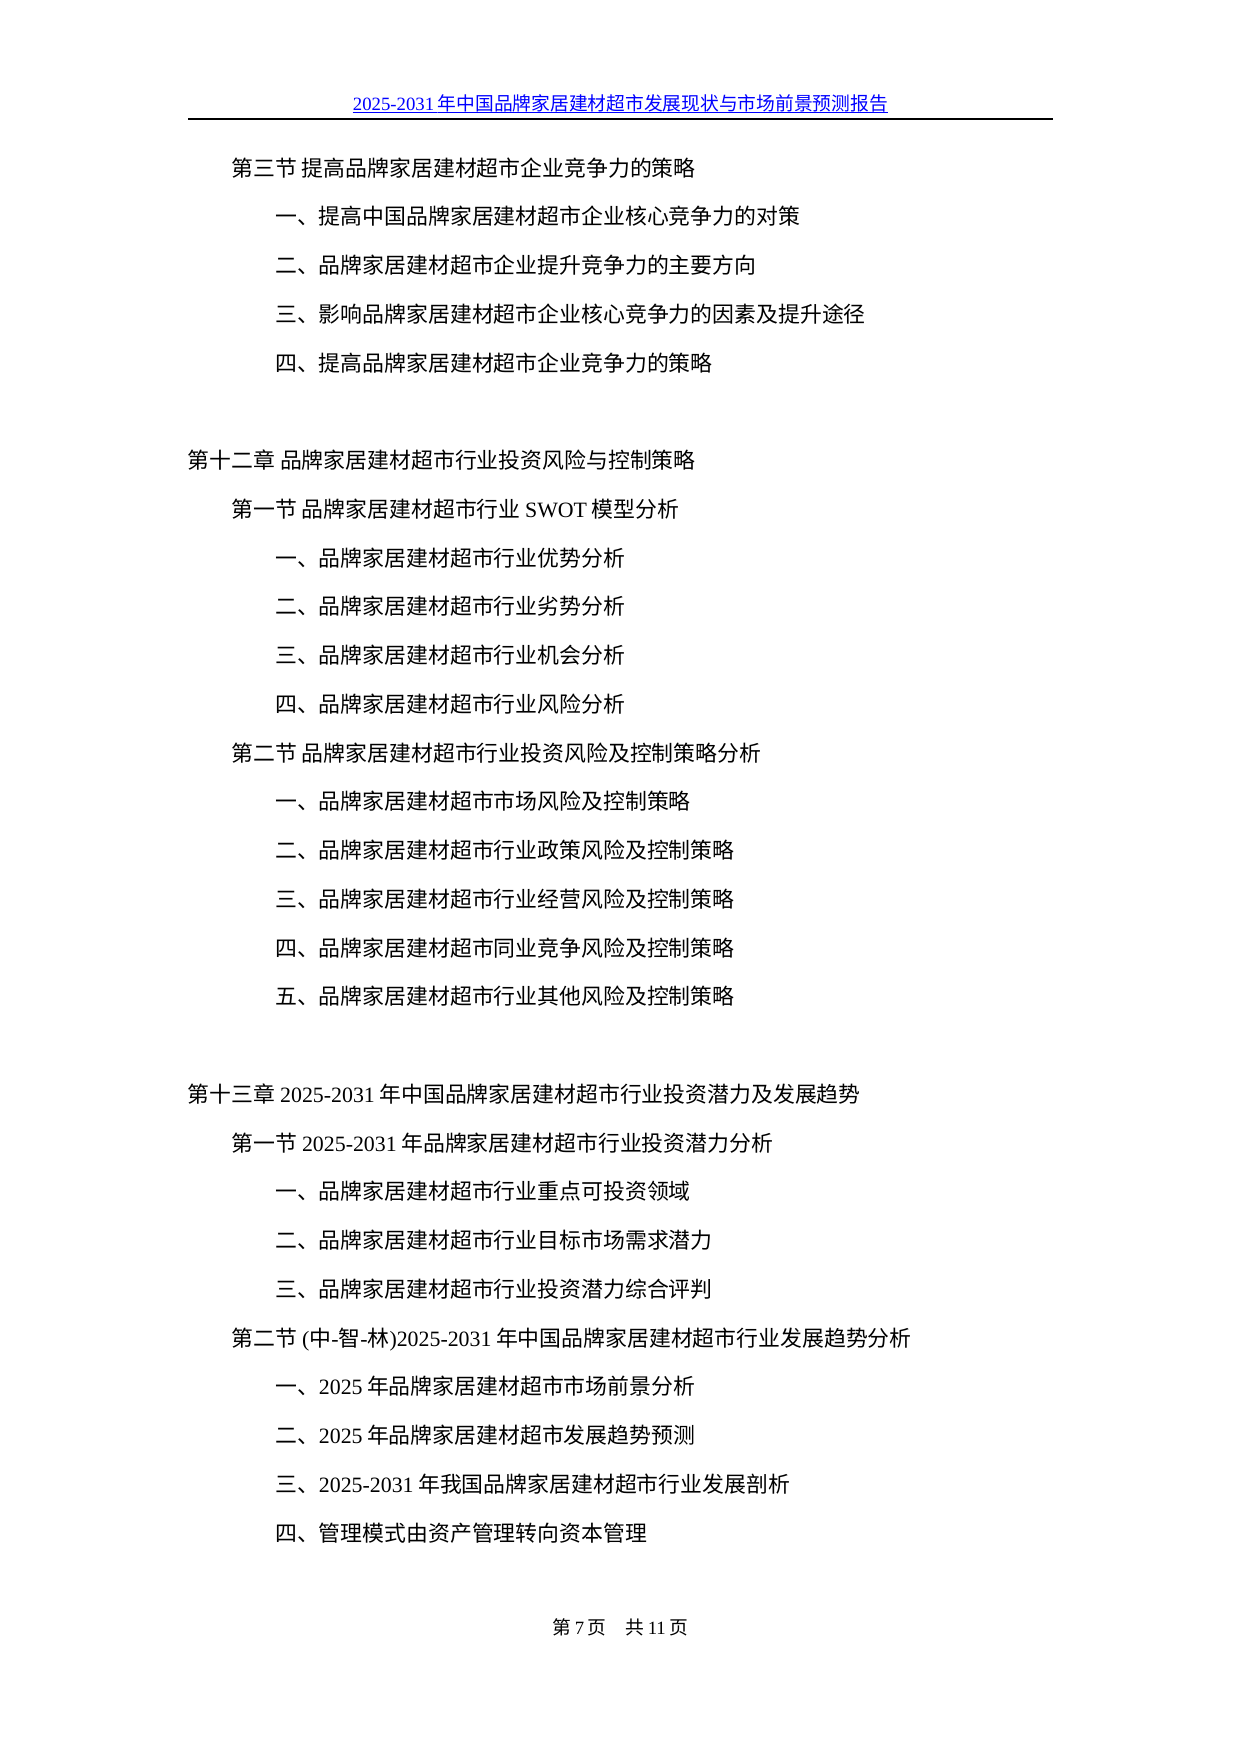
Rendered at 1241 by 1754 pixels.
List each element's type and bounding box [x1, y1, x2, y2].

text [187, 150, 1053, 1548]
